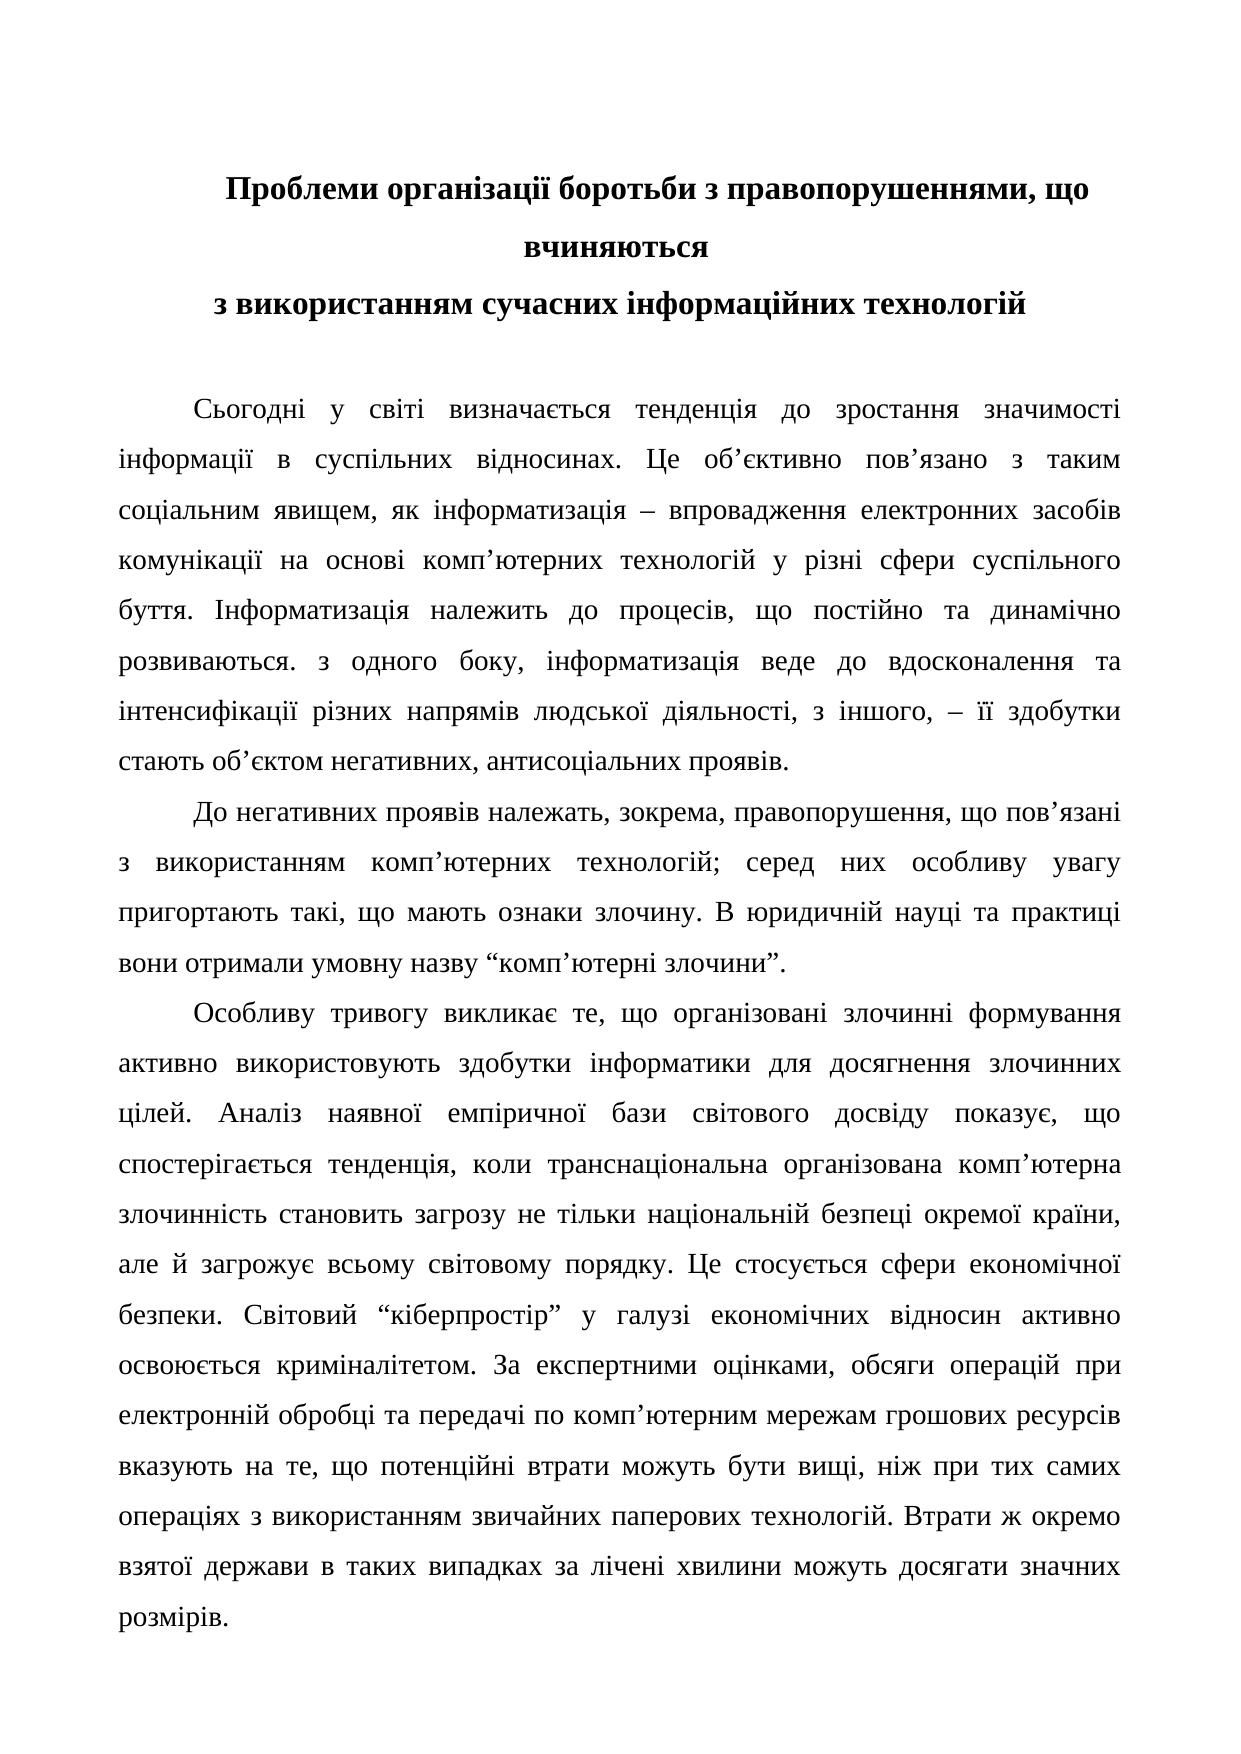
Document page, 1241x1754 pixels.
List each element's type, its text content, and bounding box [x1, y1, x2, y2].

text Проблеми організації боротьби з правопорушеннями, що вчиняються з використанням сучасних інформаційних технологій [118, 168, 1122, 322]
text До негативних проявів належать, зокрема, правопорушення, що пов’язані з використанням комп’ютерних технологій; серед них особливу увагу пригортають такі, що мають ознаки злочину. В юридичній науці та практиці вони отримали умовну назву “комп’ютерні злочини”. [118, 794, 1122, 978]
text Сьогодні у світі визначається тенденція до зростання значимості інформації в суспільних відносинах. Це об’єктивно пов’язано з таким соціальним явищем, як інформатизація – впровадження електронних засобів комунікації на основі комп’ютерних технологій у різні сфери суспільного буття. Інформатизація належить до процесів, що постійно та динамічно розвиваються. з одного боку, інформатизація веде до вдосконалення та інтенсифікації різних напрямів людської діяльності, з іншого, – її здобутки стають об’єктом негативних, антисоціальних проявів. [118, 391, 1122, 777]
text Особливу тривогу викликає те, що організовані злочинні формування активно використовують здобутки інформатики для досягнення злочинних цілей. Аналіз наявної емпіричної бази світового досвіду показує, що спостерігається тенденція, коли транснаціональна організована комп’ютерна злочинність становить загрозу не тільки національній безпеці окремої країни, але й загрожує всьому світовому порядку. Це стосується сфери економічної безпеки. Світовий “кіберпростір” у галузі економічних відносин активно освоюється криміналітетом. За експертними оцінками, обсяги операцій при електронній обробці та передачі по комп’ютерним мережам грошових ресурсів вказують на те, що потенційні втрати можуть бути вищі, ніж при тих самих операціях з використанням звичайних паперових технологій. Втрати ж окремо взятої держави в таких випадках за лічені хвилини можуть досягати значних розмірів. [118, 995, 1122, 1632]
